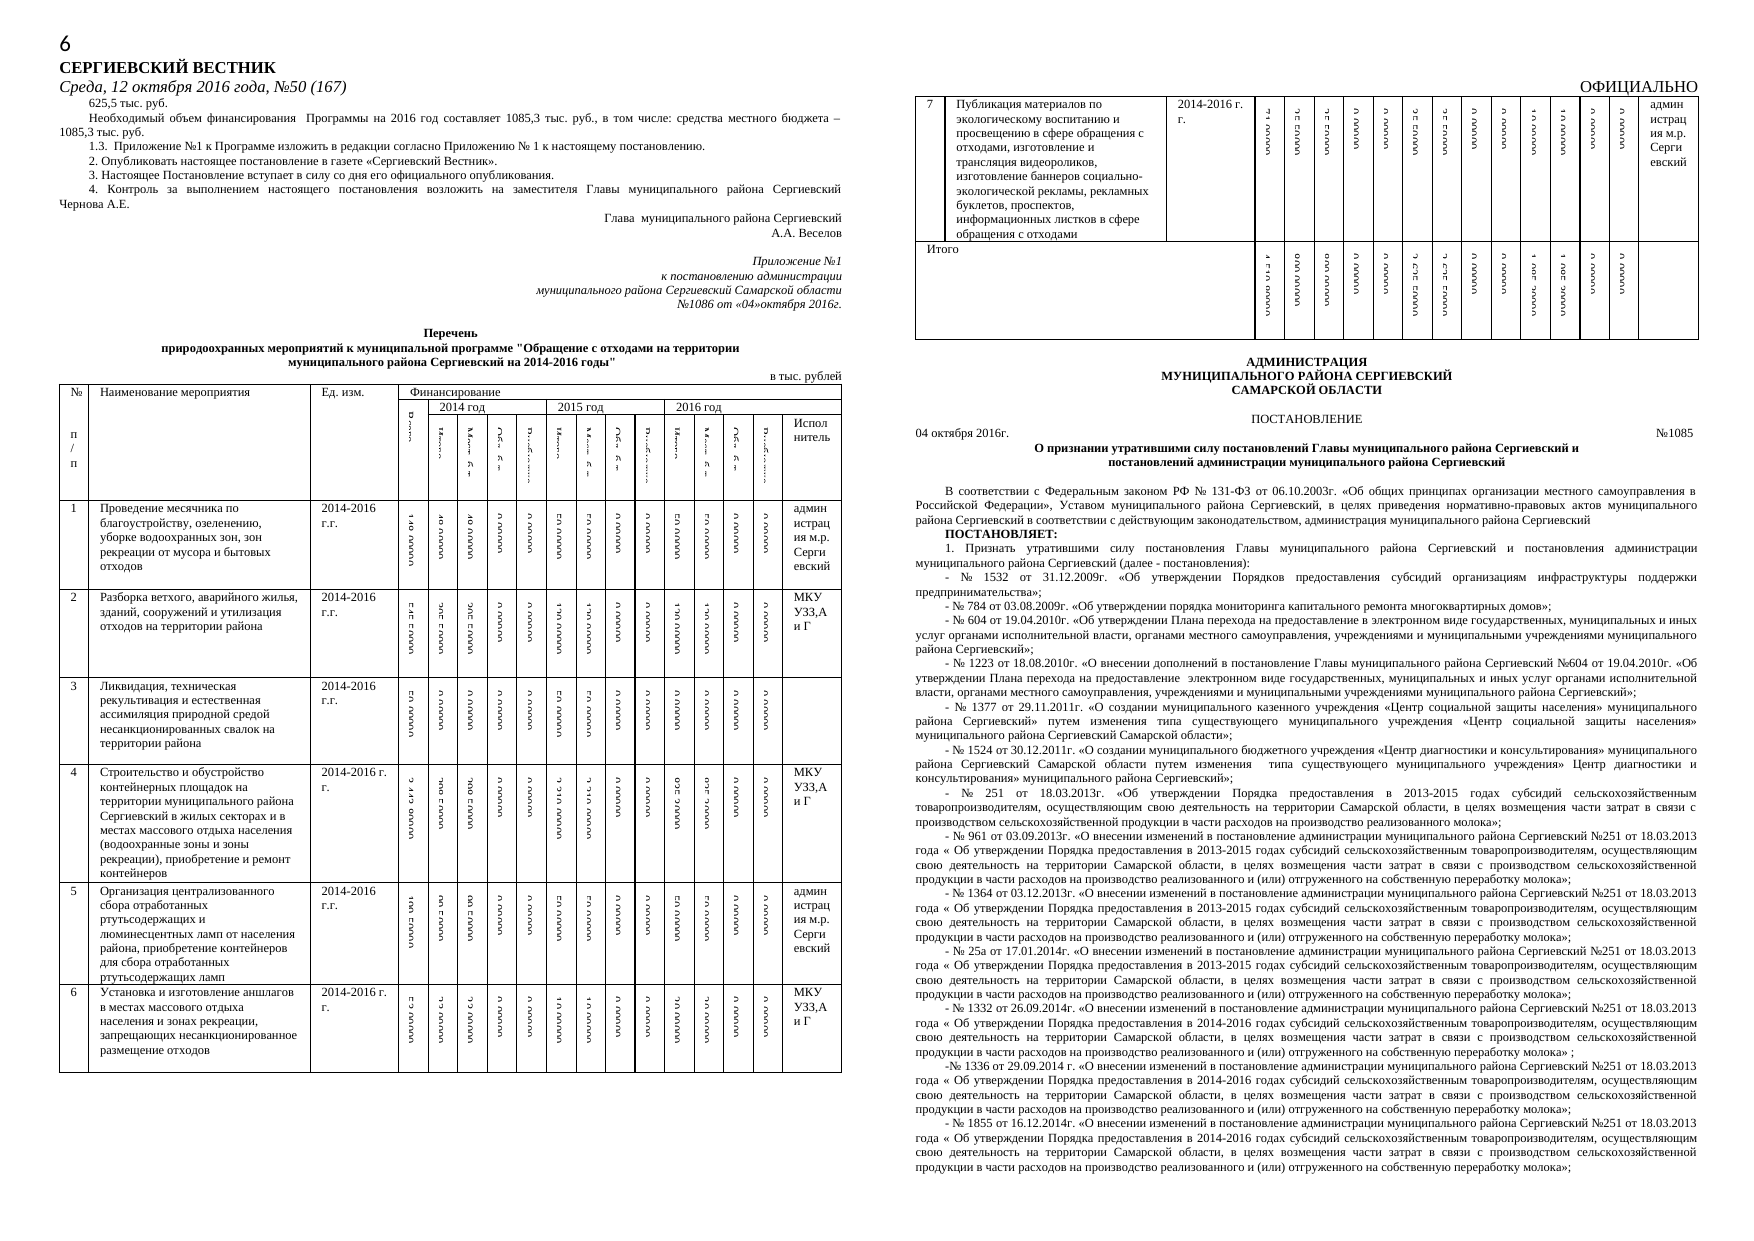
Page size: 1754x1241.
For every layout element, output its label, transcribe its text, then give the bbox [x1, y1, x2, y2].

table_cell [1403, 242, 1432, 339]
text - № 1364 от 03.12.2013г. «О внесении изменений в постановление администрации муниципального района Сергиевский №251 от 18.03.2013 года « Об утверждении Порядка предоставления в 2013-2015 годах субсидий сельскохозяйственным товаропроизводителям, осуществляющим свою деятельность на территории Самарской области, в целях возмещения части затрат в связи с производством сельскохозяйственной продукции в части расходов на производство реализованного и (или) отгруженного на собственную переработку молока»; [915, 886, 1698, 944]
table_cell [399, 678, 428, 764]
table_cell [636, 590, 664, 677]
text - № 25а от 17.01.2014г. «О внесении изменений в постановление администрации муниципального района Сергиевский №251 от 18.03.2013 года « Об утверждении Порядка предоставления в 2013-2015 годах субсидий сельскохозяйственным товаропроизводителям, осуществляющим свою деятельность на территории Самарской области, в целях возмещения части затрат в связи с производством сельскохозяйственной продукции в части расходов на производство реализованного и (или) отгруженного на собственную переработку молока»; [915, 944, 1698, 1001]
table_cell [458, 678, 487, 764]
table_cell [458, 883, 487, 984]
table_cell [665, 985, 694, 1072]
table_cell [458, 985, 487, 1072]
text МУНИЦИПАЛЬНОГО РАЙОНА СЕРГИЕВСКИЙ [915, 369, 1698, 383]
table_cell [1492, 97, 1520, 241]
text -№ 1336 от 29.09.2014 г. «О внесении изменений в постановление администрации муниципального района Сергиевский №251 от 18.03.2013 года « Об утверждении Порядка предоставления в 2014-2016 годах субсидий сельскохозяйственным товаропроизводителям, осуществляющим свою деятельность на территории Самарской области, в целях возмещения части затрат в связи с производством сельскохозяйственной продукции в части расходов на производство реализованного и (или) отгруженного на собственную переработку молока»; [915, 1059, 1698, 1116]
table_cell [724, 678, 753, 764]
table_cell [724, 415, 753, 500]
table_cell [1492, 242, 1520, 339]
text 4. Контроль за выполнением настоящего постановления возложить на заместителя Главы муниципального района Сергиевский Чернова А.Е. [59, 182, 842, 211]
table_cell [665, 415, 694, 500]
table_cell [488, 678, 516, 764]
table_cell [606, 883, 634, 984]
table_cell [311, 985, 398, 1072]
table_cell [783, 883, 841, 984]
text 1.3. Приложение №1 к Программе изложить в редакции согласно Приложению № 1 к настоящему постановлению. [59, 139, 842, 153]
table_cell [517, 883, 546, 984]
text Перечень [59, 326, 842, 340]
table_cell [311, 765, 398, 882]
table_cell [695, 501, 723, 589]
text Глава муниципального района Сергиевский [59, 211, 842, 225]
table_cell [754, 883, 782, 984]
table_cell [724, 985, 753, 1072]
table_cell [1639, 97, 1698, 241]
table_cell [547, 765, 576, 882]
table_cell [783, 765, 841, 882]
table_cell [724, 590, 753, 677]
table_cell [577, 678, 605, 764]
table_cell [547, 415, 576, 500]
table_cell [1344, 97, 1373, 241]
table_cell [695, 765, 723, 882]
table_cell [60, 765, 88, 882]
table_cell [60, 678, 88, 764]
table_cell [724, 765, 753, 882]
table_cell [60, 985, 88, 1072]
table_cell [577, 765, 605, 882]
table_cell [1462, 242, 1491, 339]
text 1. Признать утратившими силу постановления Главы муниципального района Сергиевский и постановления администрации муниципального района Сергиевский (далее - постановления): [915, 541, 1698, 570]
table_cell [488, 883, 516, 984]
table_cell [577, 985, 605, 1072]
text В соответствии с Федеральным законом РФ № 131-ФЗ от 06.10.2003г. «Об общих принципах организации местного самоуправления в Российской Федерации», Уставом муниципального района Сергиевский, в целях приведения нормативно-правовых актов муниципального района Сергиевский в соответствии с действующим законодательством, администрация муниципального района Сергиевский [915, 484, 1698, 527]
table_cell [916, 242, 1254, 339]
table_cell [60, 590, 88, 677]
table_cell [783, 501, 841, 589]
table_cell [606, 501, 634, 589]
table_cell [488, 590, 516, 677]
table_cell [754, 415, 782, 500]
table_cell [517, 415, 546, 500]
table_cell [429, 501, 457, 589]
text САМАРСКОЙ ОБЛАСТИ [915, 383, 1698, 397]
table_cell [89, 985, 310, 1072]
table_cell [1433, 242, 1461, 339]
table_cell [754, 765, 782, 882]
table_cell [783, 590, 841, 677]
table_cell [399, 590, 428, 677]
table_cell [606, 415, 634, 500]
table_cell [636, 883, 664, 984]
text - № 1532 от 31.12.2009г. «Об утверждении Порядков предоставления субсидий организациям инфраструктуры поддержки предпринимательства»; [915, 570, 1698, 599]
text 3. Настоящее Постановление вступает в силу со дня его официального опубликования. [59, 168, 842, 182]
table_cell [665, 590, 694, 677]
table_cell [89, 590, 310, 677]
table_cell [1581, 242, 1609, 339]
text О признании утратившими силу постановлений Главы муниципального района Сергиевский и [915, 441, 1698, 455]
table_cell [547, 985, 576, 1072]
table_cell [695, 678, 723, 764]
text к постановлению администрации [59, 268, 842, 283]
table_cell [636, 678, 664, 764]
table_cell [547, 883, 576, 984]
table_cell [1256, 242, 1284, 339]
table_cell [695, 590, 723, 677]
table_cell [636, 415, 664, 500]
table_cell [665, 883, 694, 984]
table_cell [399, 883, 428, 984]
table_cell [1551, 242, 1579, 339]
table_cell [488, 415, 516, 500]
text 04 октября 2016г. №1085 [915, 426, 1698, 441]
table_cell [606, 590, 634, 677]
text А.А. Веселов [59, 225, 842, 240]
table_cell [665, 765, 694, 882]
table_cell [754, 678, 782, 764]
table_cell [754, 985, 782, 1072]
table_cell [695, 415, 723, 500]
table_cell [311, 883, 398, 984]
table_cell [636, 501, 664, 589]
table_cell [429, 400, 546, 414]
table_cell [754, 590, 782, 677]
text природоохранных мероприятий к муниципальной программе "Обращение с отходами на территории [59, 340, 842, 355]
text 2. Опубликовать настоящее постановление в газете «Сергиевский Вестник». [59, 153, 842, 168]
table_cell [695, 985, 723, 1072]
text Приложение №1 [59, 254, 842, 268]
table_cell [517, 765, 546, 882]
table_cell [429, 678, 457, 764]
text - № 784 от 03.08.2009г. «Об утверждении порядка мониторинга капитального ремонта многоквартирных домов»; [915, 599, 1698, 613]
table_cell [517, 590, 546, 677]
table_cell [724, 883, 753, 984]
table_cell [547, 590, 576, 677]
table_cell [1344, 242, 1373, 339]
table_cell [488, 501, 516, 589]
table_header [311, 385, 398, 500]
text №1086 от «04»октября 2016г. [59, 297, 842, 312]
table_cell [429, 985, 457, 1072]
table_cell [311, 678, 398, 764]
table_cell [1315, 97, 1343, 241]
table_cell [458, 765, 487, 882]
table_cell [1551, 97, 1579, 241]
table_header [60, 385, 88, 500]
text - № 1223 от 18.08.2010г. «О внесении дополнений в постановление Главы муниципального района Сергиевский №604 от 19.04.2010г. «Об утверждении Плана перехода на предоставление электронном виде государственных, муниципальных и иных услуг органами исполнительной власти, органами местного самоуправления, учреждениями и муниципальными учреждениями муниципального района Сергиевский»; [915, 656, 1698, 699]
text АДМИНИСТРАЦИЯ [915, 354, 1698, 369]
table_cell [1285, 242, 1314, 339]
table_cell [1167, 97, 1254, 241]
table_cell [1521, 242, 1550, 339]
text в тыс. рублей [59, 369, 842, 383]
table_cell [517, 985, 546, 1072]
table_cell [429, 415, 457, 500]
text Необходимый объем финансирования Программы на 2016 год составляет 1085,3 тыс. руб., в том числе: средства местного бюджета – 1085,3 тыс. руб. [59, 110, 842, 139]
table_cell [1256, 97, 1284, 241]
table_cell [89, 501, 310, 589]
text - № 961 от 03.09.2013г. «О внесении изменений в постановление администрации муниципального района Сергиевский №251 от 18.03.2013 года « Об утверждении Порядка предоставления в 2013-2015 годах субсидий сельскохозяйственным товаропроизводителям, осуществляющим свою деятельность на территории Самарской области, в целях возмещения части затрат в связи с производством сельскохозяйственной продукции в части расходов на производство реализованного и (или) отгруженного на собственную переработку молока»; [915, 829, 1698, 886]
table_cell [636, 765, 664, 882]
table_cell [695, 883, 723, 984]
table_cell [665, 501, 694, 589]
text - № 604 от 19.04.2010г. «Об утверждении Плана перехода на предоставление в электронном виде государственных, муниципальных и иных услуг органами исполнительной власти, органами местного самоуправления, учреждениями и муниципальными учреждениями муниципального района Сергиевский»; [915, 613, 1698, 656]
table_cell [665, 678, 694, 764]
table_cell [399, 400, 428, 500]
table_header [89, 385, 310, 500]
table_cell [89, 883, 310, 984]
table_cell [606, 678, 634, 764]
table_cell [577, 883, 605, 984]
text ПОСТАНОВЛЯЕТ: [915, 527, 1698, 541]
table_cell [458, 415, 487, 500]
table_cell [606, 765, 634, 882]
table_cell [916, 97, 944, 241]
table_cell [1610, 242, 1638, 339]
text муниципального района Сергиевский Самарской области [59, 283, 842, 297]
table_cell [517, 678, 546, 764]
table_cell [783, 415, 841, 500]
text постановлений администрации муниципального района Сергиевский [915, 455, 1698, 469]
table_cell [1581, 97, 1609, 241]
text 625,5 тыс. руб. [59, 96, 842, 110]
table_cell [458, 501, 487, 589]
text - № 1377 от 29.11.2011г. «О создании муниципального казенного учреждения «Центр социальной защиты населения» муниципального района Сергиевский» путем изменения типа существующего муниципального учреждения «Центр социальной защиты населения» муниципального района Сергиевский Самарской области»; [915, 699, 1698, 742]
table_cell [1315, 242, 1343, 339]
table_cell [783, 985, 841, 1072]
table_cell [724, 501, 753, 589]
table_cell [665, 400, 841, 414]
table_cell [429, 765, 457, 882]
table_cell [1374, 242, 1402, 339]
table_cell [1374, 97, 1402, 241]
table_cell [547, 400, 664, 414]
text муниципального района Сергиевский на 2014-2016 годы" [59, 355, 842, 369]
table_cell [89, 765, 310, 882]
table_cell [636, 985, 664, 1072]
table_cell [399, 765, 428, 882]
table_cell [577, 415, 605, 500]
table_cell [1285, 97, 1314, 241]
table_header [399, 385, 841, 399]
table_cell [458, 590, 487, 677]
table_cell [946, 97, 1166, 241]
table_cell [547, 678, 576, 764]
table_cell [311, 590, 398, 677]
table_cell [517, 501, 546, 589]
text ПОСТАНОВЛЕНИЕ [915, 412, 1698, 426]
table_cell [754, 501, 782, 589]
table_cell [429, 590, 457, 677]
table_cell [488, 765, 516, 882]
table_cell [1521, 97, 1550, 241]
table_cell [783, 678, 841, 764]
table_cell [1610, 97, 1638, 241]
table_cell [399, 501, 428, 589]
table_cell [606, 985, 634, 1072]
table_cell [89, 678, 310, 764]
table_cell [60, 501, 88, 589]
text - № 1855 от 16.12.2014г. «О внесении изменений в постановление администрации муниципального района Сергиевский №251 от 18.03.2013 года « Об утверждении Порядка предоставления в 2014-2016 годах субсидий сельскохозяйственным товаропроизводителям, осуществляющим свою деятельность на территории Самарской области, в целях возмещения части затрат в связи с производством сельскохозяйственной продукции в части расходов на производство реализованного и (или) отгруженного на собственную переработку молока»; [915, 1116, 1698, 1174]
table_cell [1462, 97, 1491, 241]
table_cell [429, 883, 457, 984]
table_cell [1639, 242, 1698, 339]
text - № 251 от 18.03.2013г. «Об утверждении Порядка предоставления в 2013-2015 годах субсидий сельскохозяйственным товаропроизводителям, осуществляющим свою деятельность на территории Самарской области, в целях возмещения части затрат в связи с производством сельскохозяйственной продукции в части расходов на производство реализованного молока»; [915, 786, 1698, 829]
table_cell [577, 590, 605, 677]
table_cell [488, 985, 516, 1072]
text - № 1332 от 26.09.2014г. «О внесении изменений в постановление администрации муниципального района Сергиевский №251 от 18.03.2013 года « Об утверждении Порядка предоставления в 2014-2016 годах субсидий сельскохозяйственным товаропроизводителям, осуществляющим свою деятельность на территории Самарской области, в целях возмещения части затрат в связи с производством сельскохозяйственной продукции в части расходов на производство реализованного и (или) отгруженного на собственную переработку молока» ; [915, 1001, 1698, 1059]
text - № 1524 от 30.12.2011г. «О создании муниципального бюджетного учреждения «Центр диагностики и консультирования» муниципального района Сергиевский Самарской области путем изменения типа существующего муниципального учреждения» Центр диагностики и консультирования» муниципального района Сергиевский»; [915, 742, 1698, 786]
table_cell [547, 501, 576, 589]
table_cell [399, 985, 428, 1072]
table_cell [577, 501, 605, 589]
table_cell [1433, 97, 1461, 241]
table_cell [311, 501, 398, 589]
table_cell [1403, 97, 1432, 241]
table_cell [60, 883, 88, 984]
